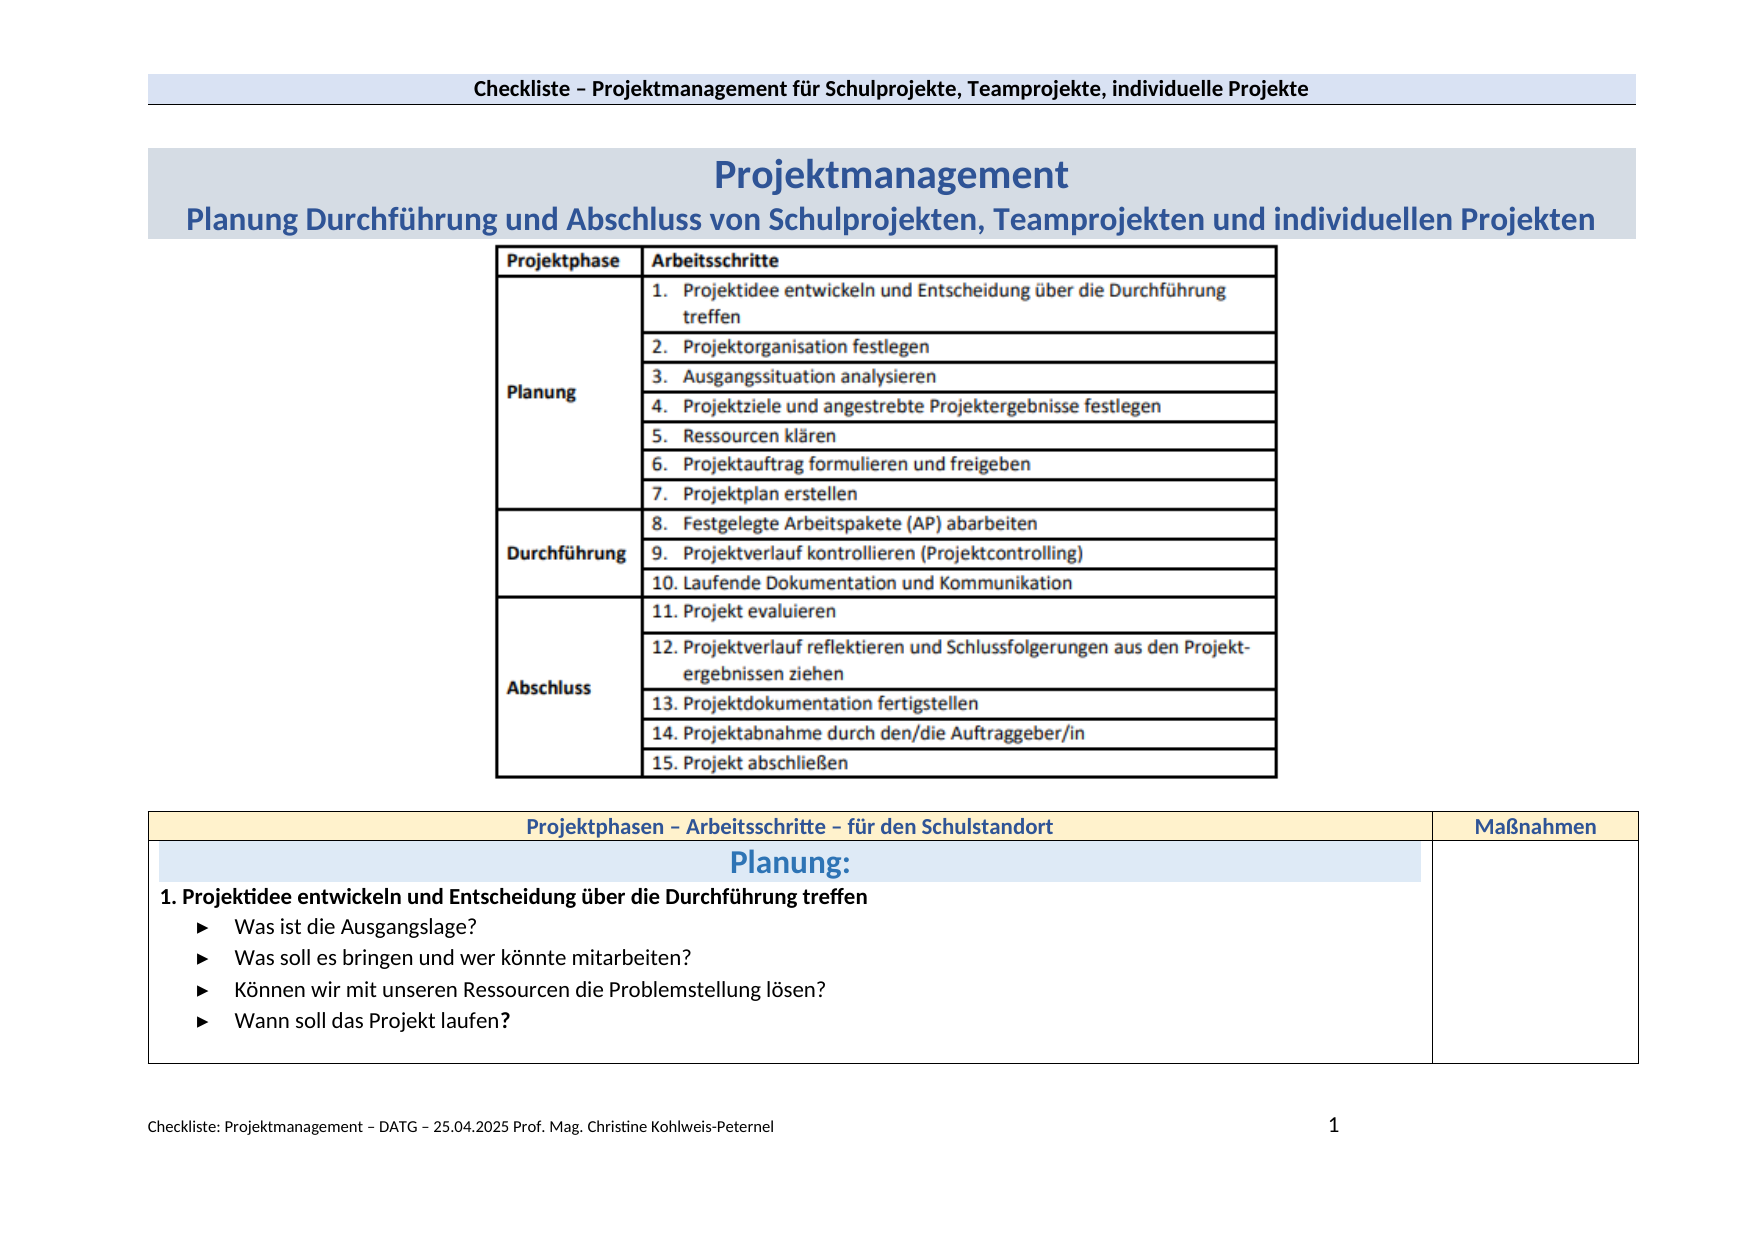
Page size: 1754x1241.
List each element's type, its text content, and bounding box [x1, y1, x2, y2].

table_header Maßnahmen [1433, 812, 1638, 840]
picture [483, 239, 1300, 793]
text Projektmanagement [148, 148, 1636, 198]
table_header Projektphasen – Arbeitsschritte – für den Schulstandort [149, 812, 1432, 840]
text Planung Durchführung und Abschluss von Schulprojekten, Teamprojekten und individuellen Projekten [148, 198, 1636, 239]
table_cell Planung: 1. Projektidee entwickeln und Entscheidung über die Durchführung treffen Was ist die Ausgangslage? Was soll es bringen und wer könnte mitarbeiten? Können wir mit unseren Ressourcen die Problemstellung lösen? Wann soll das Projekt laufen? [149, 841, 1432, 1063]
table_cell [1433, 841, 1638, 1063]
